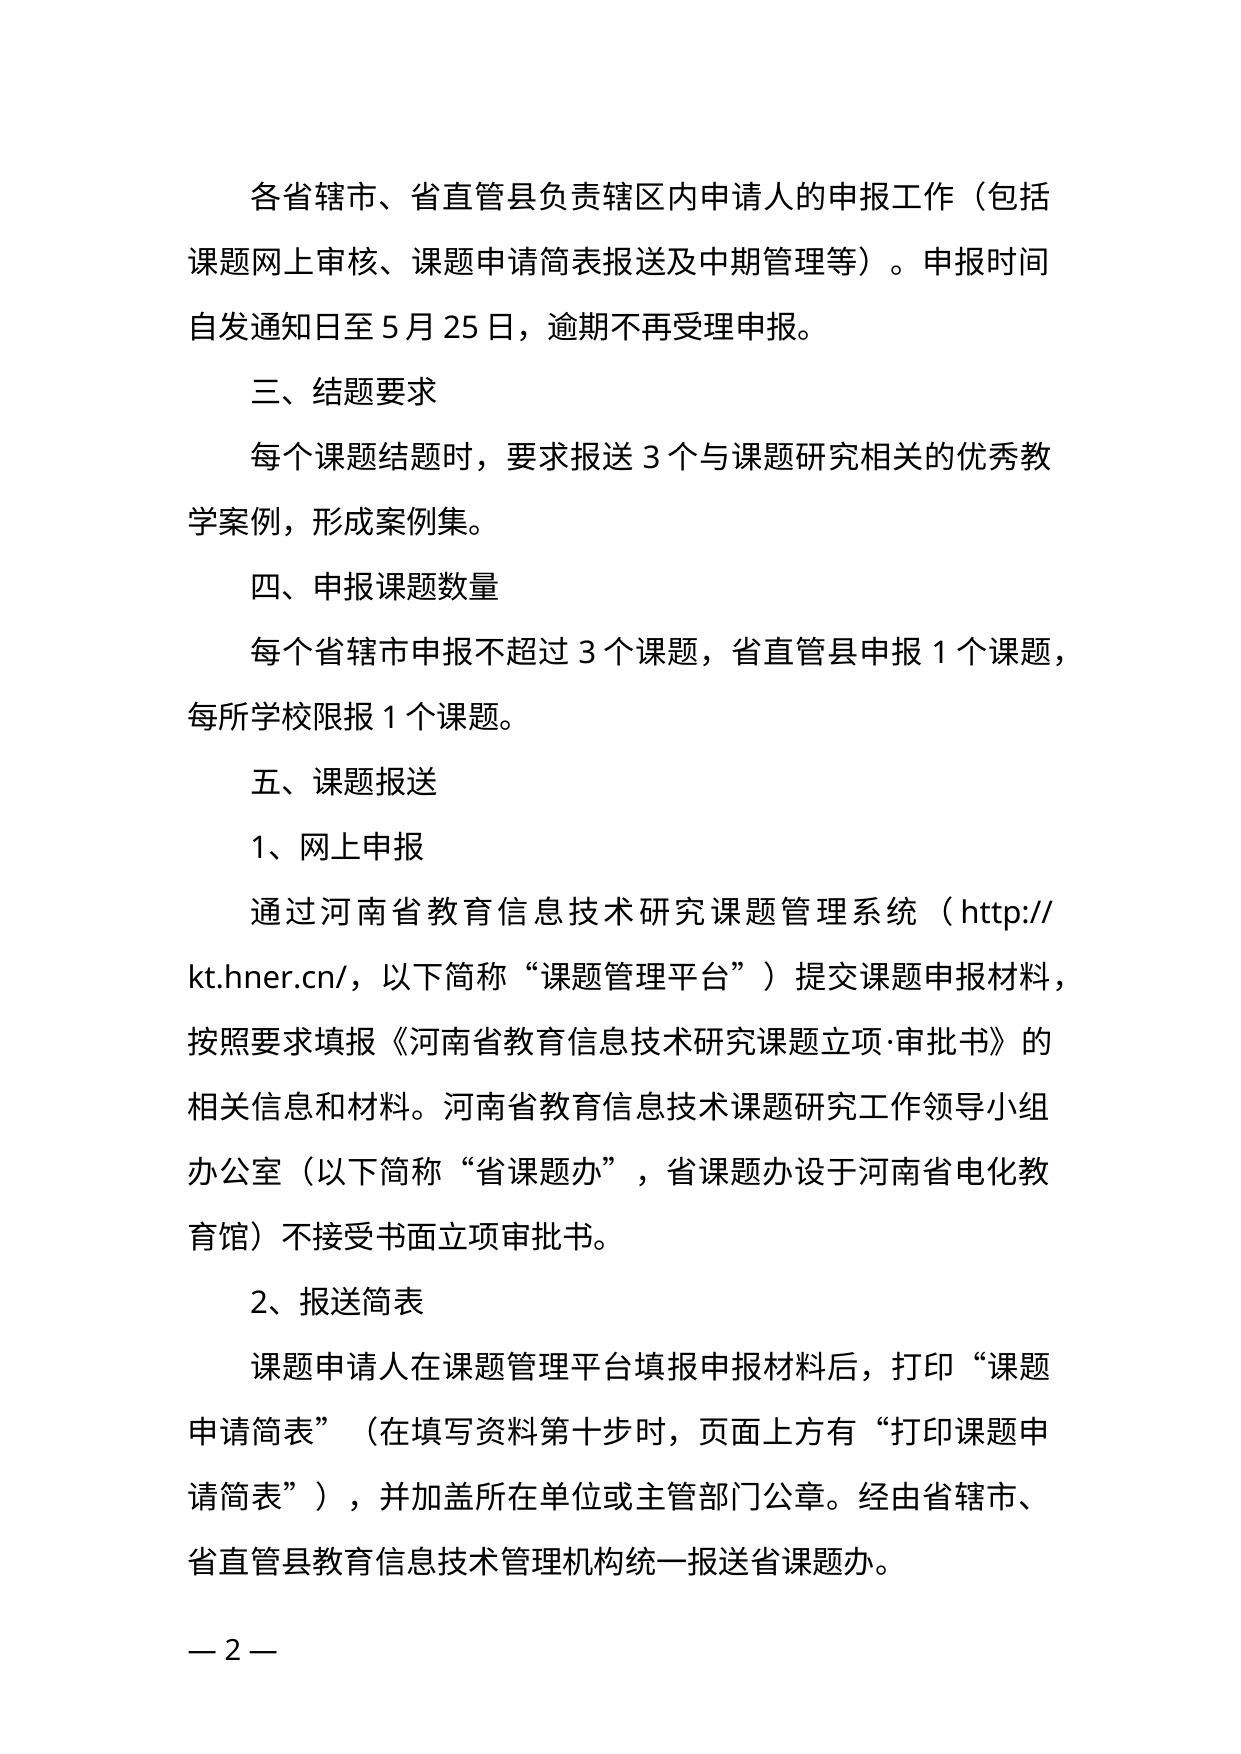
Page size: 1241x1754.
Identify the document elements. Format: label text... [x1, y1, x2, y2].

text 每个课题结题时，要求报送3个与课题研究相关的优秀教学案例，形成案例集。 [187, 422, 1053, 552]
text 通过河南省教育信息技术研究课题管理系统（http://kt.hner.cn/，以下简称“课题管理平台”）提交课题申报材料，按照要求填报《河南省教育信息技术研究课题立项·审批书》的相关信息和材料。河南省教育信息技术课题研究工作领导小组办公室（以下简称“省课题办”，省课题办设于河南省电化教育馆）不接受书面立项审批书。 [187, 877, 1053, 1267]
text 2、报送简表 [187, 1267, 1053, 1332]
text 各省辖市、省直管县负责辖区内申请人的申报工作（包括课题网上审核、课题申请简表报送及中期管理等）。申报时间自发通知日至5月25日，逾期不再受理申报。 [187, 162, 1053, 357]
text 每个省辖市申报不超过3个课题，省直管县申报1个课题，每所学校限报1个课题。 [187, 617, 1053, 747]
text 1、网上申报 [187, 812, 1053, 877]
text 五、课题报送 [187, 747, 1053, 812]
text 四、申报课题数量 [187, 552, 1053, 617]
text 课题申请人在课题管理平台填报申报材料后，打印“课题申请简表”（在填写资料第十步时，页面上方有“打印课题申请简表”），并加盖所在单位或主管部门公章。经由省辖市、省直管县教育信息技术管理机构统一报送省课题办。 [187, 1332, 1053, 1592]
text 三、结题要求 [187, 357, 1053, 422]
